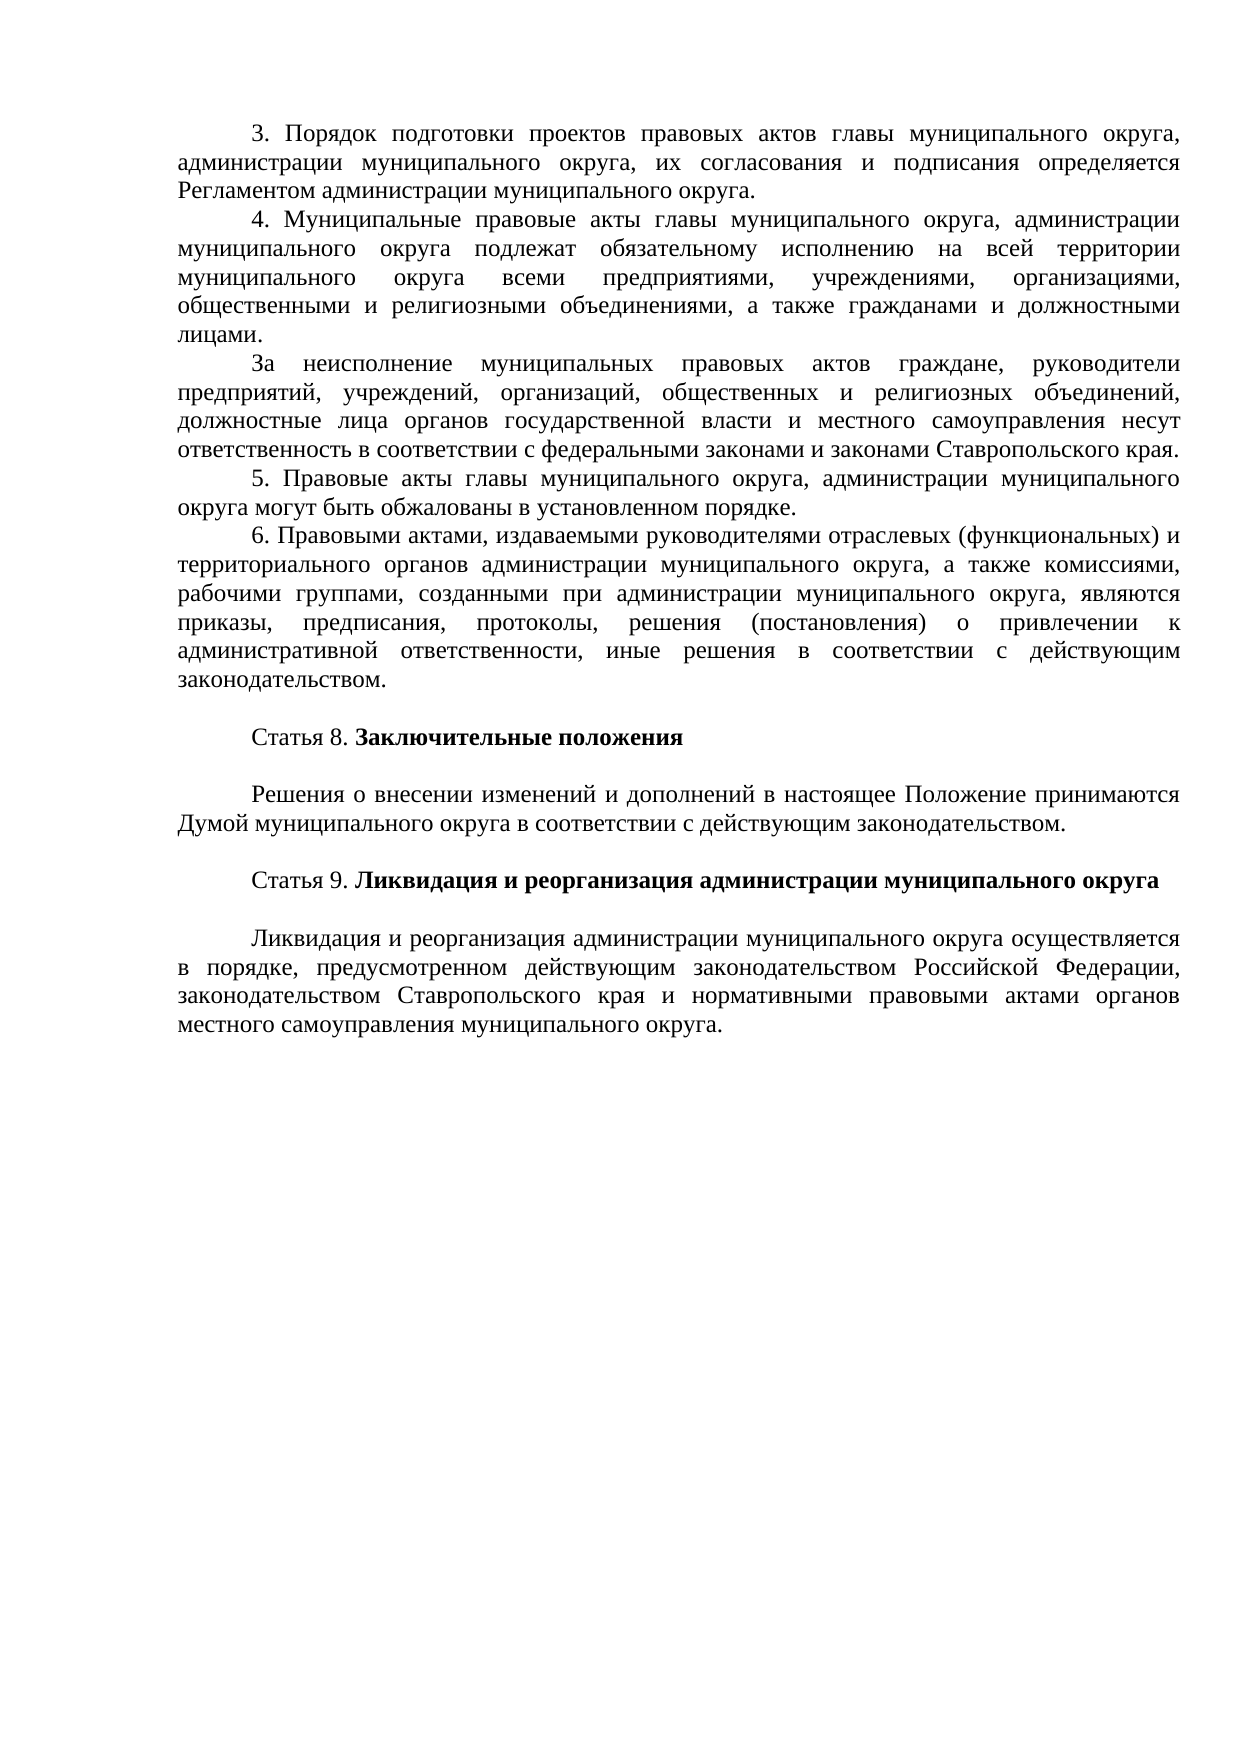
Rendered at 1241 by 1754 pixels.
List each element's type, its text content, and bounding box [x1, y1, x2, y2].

text Решения о внесении изменений и дополнений в настоящее Положение принимаются Думой муниципального округа в соответствии с действующим законодательством. [177, 779, 1181, 837]
list 6. Правовыми актами, издаваемыми руководителями отраслевых (функциональных) и территориального органов администрации муниципального округа, а также комиссиями, рабочими группами, созданными при администрации муниципального округа, являются приказы, предписания, протоколы, решения (постановления) о привлечении к административной ответственности, иные решения в соответствии с действующим законодательством. [177, 521, 1181, 693]
list 5. Правовые акты главы муниципального округа, администрации муниципального округа могут быть обжалованы в установленном порядке. [177, 463, 1181, 521]
list 4. Муниципальные правовые акты главы муниципального округа, администрации муниципального округа подлежат обязательному исполнению на всей территории муниципального округа всеми предприятиями, учреждениями, организациями, общественными и религиозными объединениями, а также гражданами и должностными лицами. [177, 204, 1181, 348]
text Статья 8. Заключительные положения [177, 722, 1181, 751]
text Ликвидация и реорганизация администрации муниципального округа осуществляется в порядке, предусмотренном действующим законодательством Российской Федерации, законодательством Ставропольского края и нормативными правовыми актами органов местного самоуправления муниципального округа. [177, 923, 1181, 1038]
list 3. Порядок подготовки проектов правовых актов главы муниципального округа, администрации муниципального округа, их согласования и подписания определяется Регламентом администрации муниципального округа. [177, 118, 1181, 204]
text Статья 9. Ликвидация и реорганизация администрации муниципального округа [177, 866, 1181, 894]
text За неисполнение муниципальных правовых актов граждане, руководители предприятий, учреждений, организаций, общественных и религиозных объединений, должностные лица органов государственной власти и местного самоуправления несут ответственность в соответствии с федеральными законами и законами Ставропольского края. [177, 348, 1181, 463]
